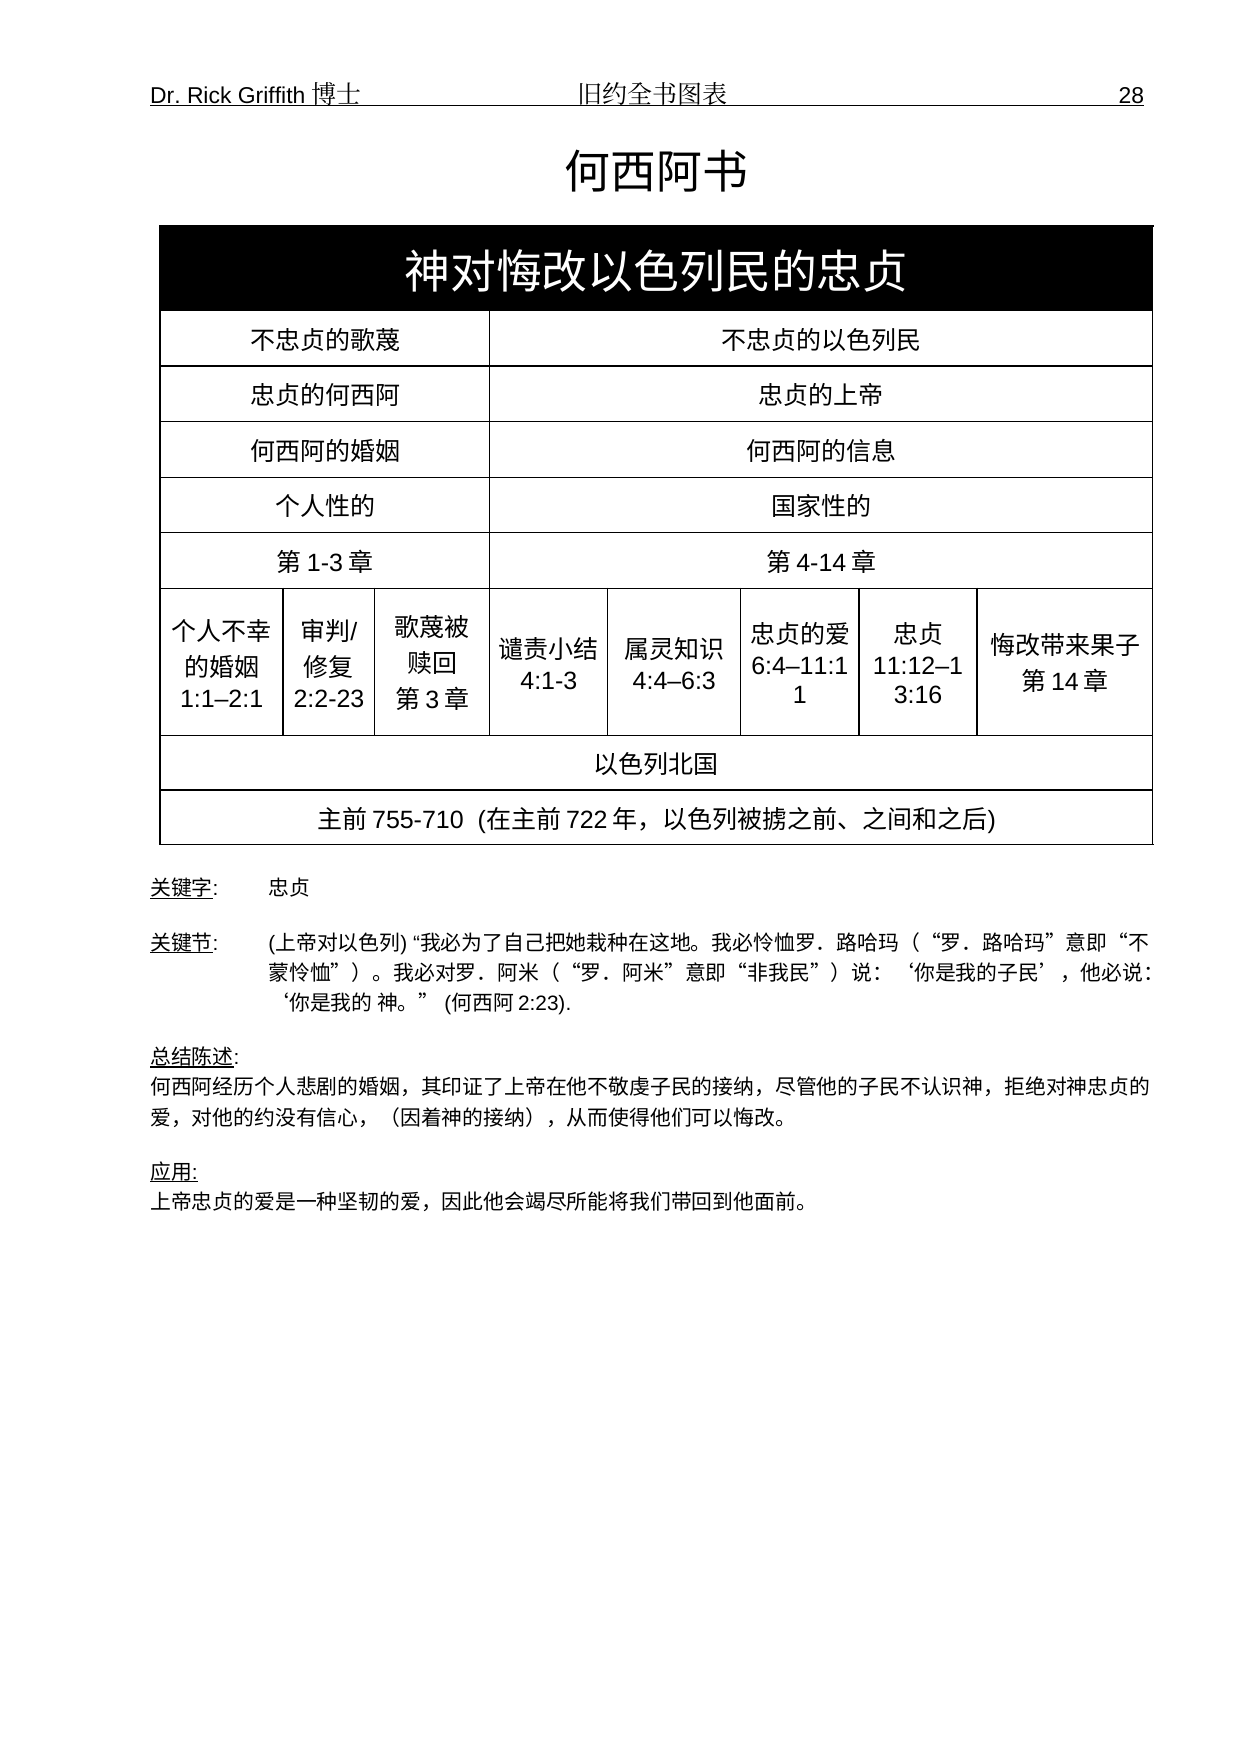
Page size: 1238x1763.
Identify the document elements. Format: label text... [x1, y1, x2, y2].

table_cell 忠贞 11:12–13:16 [860, 589, 976, 735]
table_cell 悔改带来果子 第14章 [978, 589, 1152, 735]
table_cell 不忠贞的以色列民 [490, 311, 1152, 365]
text 何西阿书 [150, 135, 1162, 201]
table_cell 国家性的 [490, 478, 1152, 532]
table_cell 属灵知识 4:4–6:3 [608, 589, 740, 735]
table_cell 个人不幸的婚姻 1:1–2:1 [161, 589, 282, 735]
table_cell 何西阿的信息 [490, 422, 1152, 476]
text 应用: [150, 1155, 1162, 1185]
table_cell 第1-3章 [161, 533, 489, 587]
text 关键节: (上帝对以色列) “我必为了自己把她栽种在这地。我必怜恤罗．路哈玛（“罗．路哈玛”意即“不蒙怜恤”）。我必对罗．阿米（“罗．阿米”意即“非我民”）说：‘你是我的子民’，他必说：‘你是我的 神。” (何西阿2:23). [150, 926, 1162, 1016]
text 何西阿经历个人悲剧的婚姻，其印证了上帝在他不敬虔子民的接纳，尽管他的子民不认识神，拒绝对神忠贞的爱，对他的约没有信心，（因着神的接纳），从而使得他们可以悔改。 [150, 1071, 1162, 1131]
table_cell 主前755-710 (在主前722年，以色列被掳之前、之间和之后) [161, 791, 1152, 844]
table_cell 忠贞的爱 6:4–11:11 [741, 589, 858, 735]
table_cell 忠贞的上帝 [490, 367, 1152, 421]
table_header 神对悔改以色列民的忠贞 [161, 227, 1152, 310]
table_cell 个人性的 [161, 478, 489, 532]
text 关键字: 忠贞 [150, 872, 1162, 902]
table_cell 第4-14章 [490, 533, 1152, 587]
table_cell 审判/ 修复 2:2-23 [284, 589, 374, 735]
text 总结陈述: [150, 1040, 1162, 1071]
table_cell 何西阿的婚姻 [161, 422, 489, 476]
table_cell 歌蔑被赎回 第3章 [375, 589, 489, 735]
table_cell 谴责小结 4:1-3 [490, 589, 607, 735]
table_cell 忠贞的何西阿 [161, 367, 489, 421]
table_cell 以色列北国 [161, 736, 1152, 789]
table_cell 不忠贞的歌蔑 [161, 311, 489, 365]
text 上帝忠贞的爱是一种坚韧的爱，因此他会竭尽所能将我们带回到他面前。 [150, 1185, 1162, 1215]
